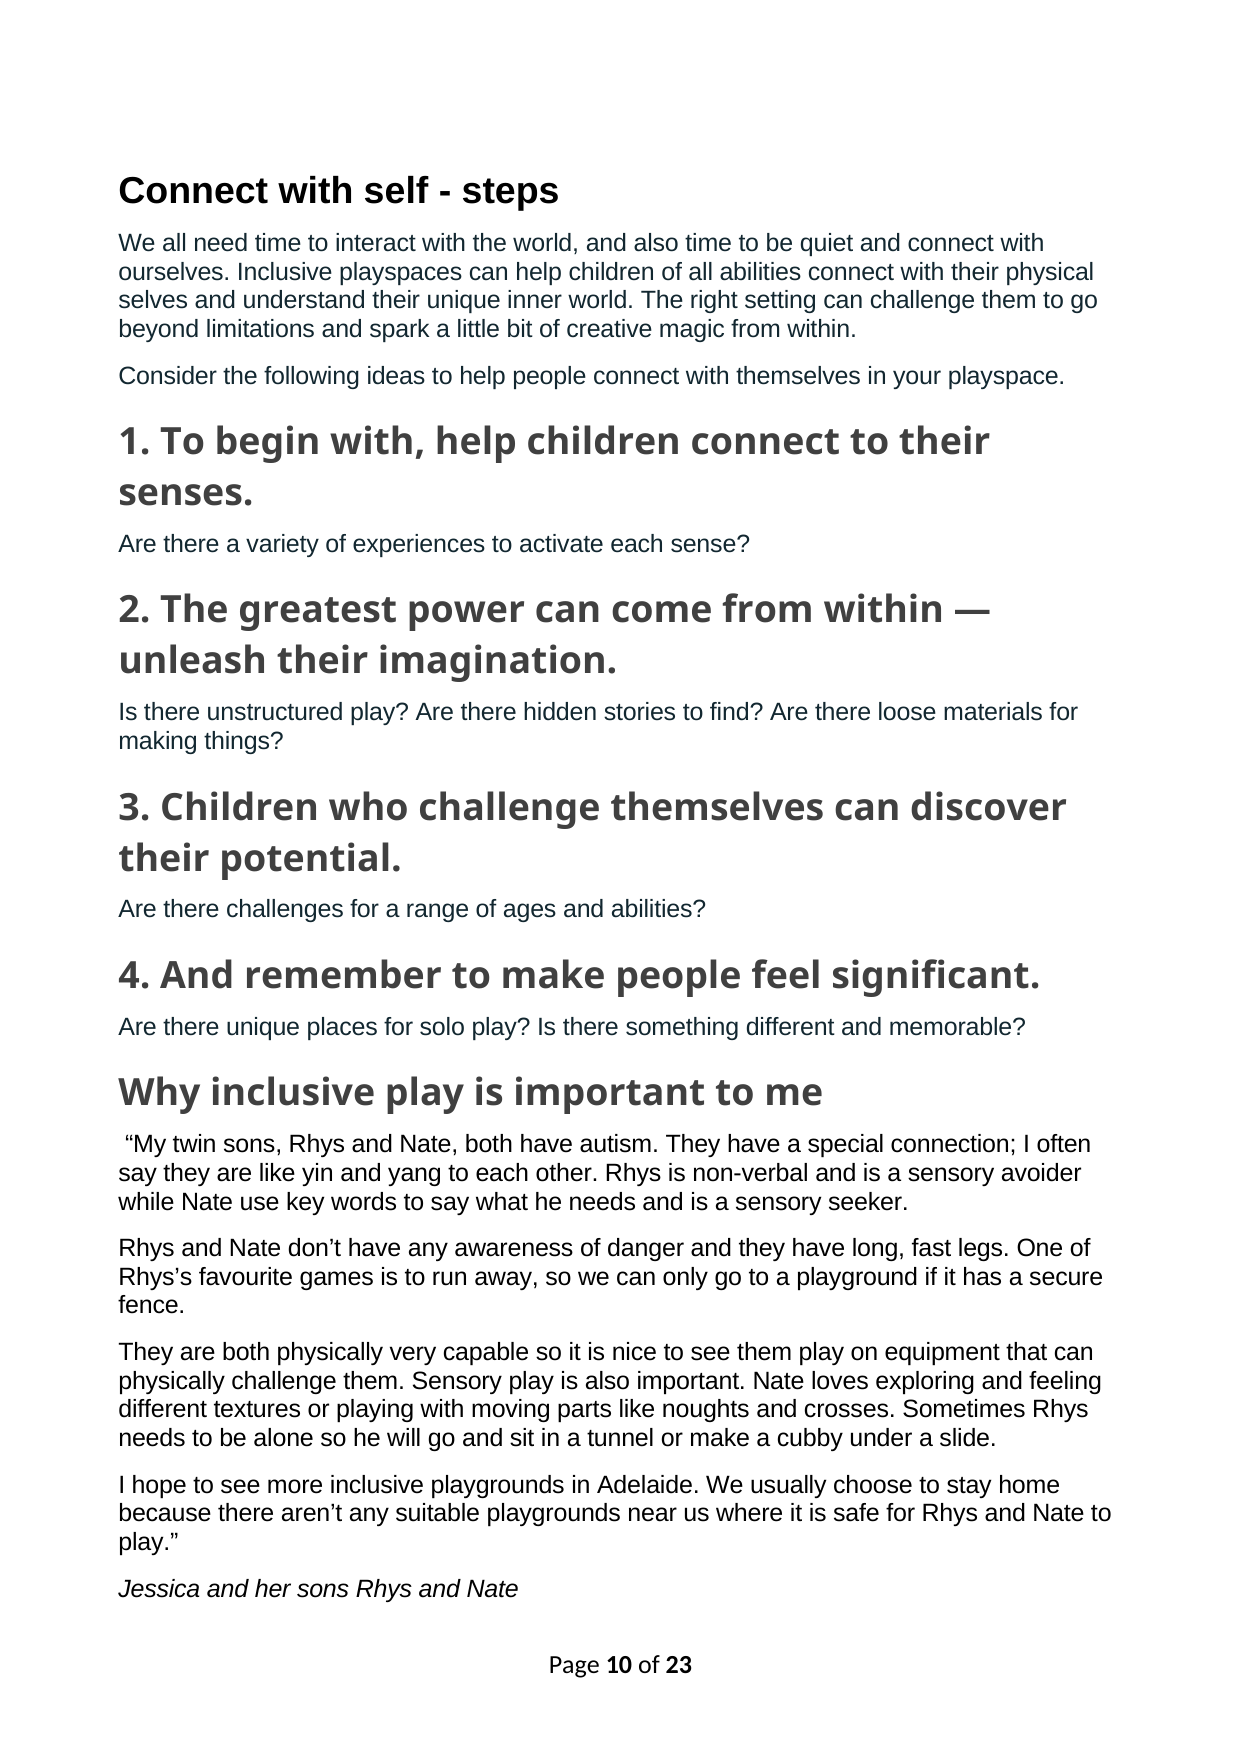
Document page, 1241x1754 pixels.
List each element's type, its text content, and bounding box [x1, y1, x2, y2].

subtitle 4. And remember to make people feel significant. [118, 948, 1122, 999]
text “My twin sons, Rhys and Nate, both have autism. They have a special connection; I often say they are like yin and yang to each other. Rhys is non-verbal and is a sensory avoider while Nate use key words to say what he needs and is a sensory seeker. [118, 1129, 1122, 1215]
text We all need time to interact with the world, and also time to be quiet and connect with ourselves. Inclusive playspaces can help children of all abilities connect with their physical selves and understand their unique inner world. The right setting can challenge them to go beyond limitations and spark a little bit of creative magic from within. [118, 228, 1122, 343]
text Are there unique places for solo play? Is there something different and memorable? [118, 1012, 1122, 1040]
text I hope to see more inclusive playgrounds in Adelaide. We usually choose to stay home because there aren’t any suitable playgrounds near us where it is safe for Rhys and Nate to play.” [118, 1469, 1122, 1556]
subtitle Connect with self - steps [118, 168, 1122, 211]
text They are both physically very capable so it is nice to see them play on equipment that can physically challenge them. Sensory play is also important. Nate loves exploring and feeling different textures or playing with moving parts like noughts and crosses. Sometimes Rhys needs to be alone so he will go and sit in a tunnel or make a cubby under a slide. [118, 1337, 1122, 1452]
text Jessica and her sons Rhys and Nate [118, 1573, 1122, 1602]
subtitle 2. The greatest power can come from within — unleash their imagination. [118, 583, 1122, 685]
text Rhys and Nate don’t have any awareness of danger and they have long, fast legs. One of Rhys’s favourite games is to run away, so we can only go to a playground if it has a secure fence. [118, 1233, 1122, 1319]
text Is there unstructured play? Are there hidden stories to find? Are there loose materials for making things? [118, 697, 1122, 755]
subtitle 1. To begin with, help children connect to their senses. [118, 414, 1122, 516]
text Consider the following ideas to help people connect with themselves in your playspace. [118, 361, 1122, 389]
text Are there challenges for a range of ages and abilities? [118, 894, 1122, 923]
subtitle 3. Children who challenge themselves can discover their potential. [118, 780, 1122, 882]
text Are there a variety of experiences to activate each sense? [118, 529, 1122, 558]
subtitle Why inclusive play is important to me [118, 1065, 1122, 1116]
